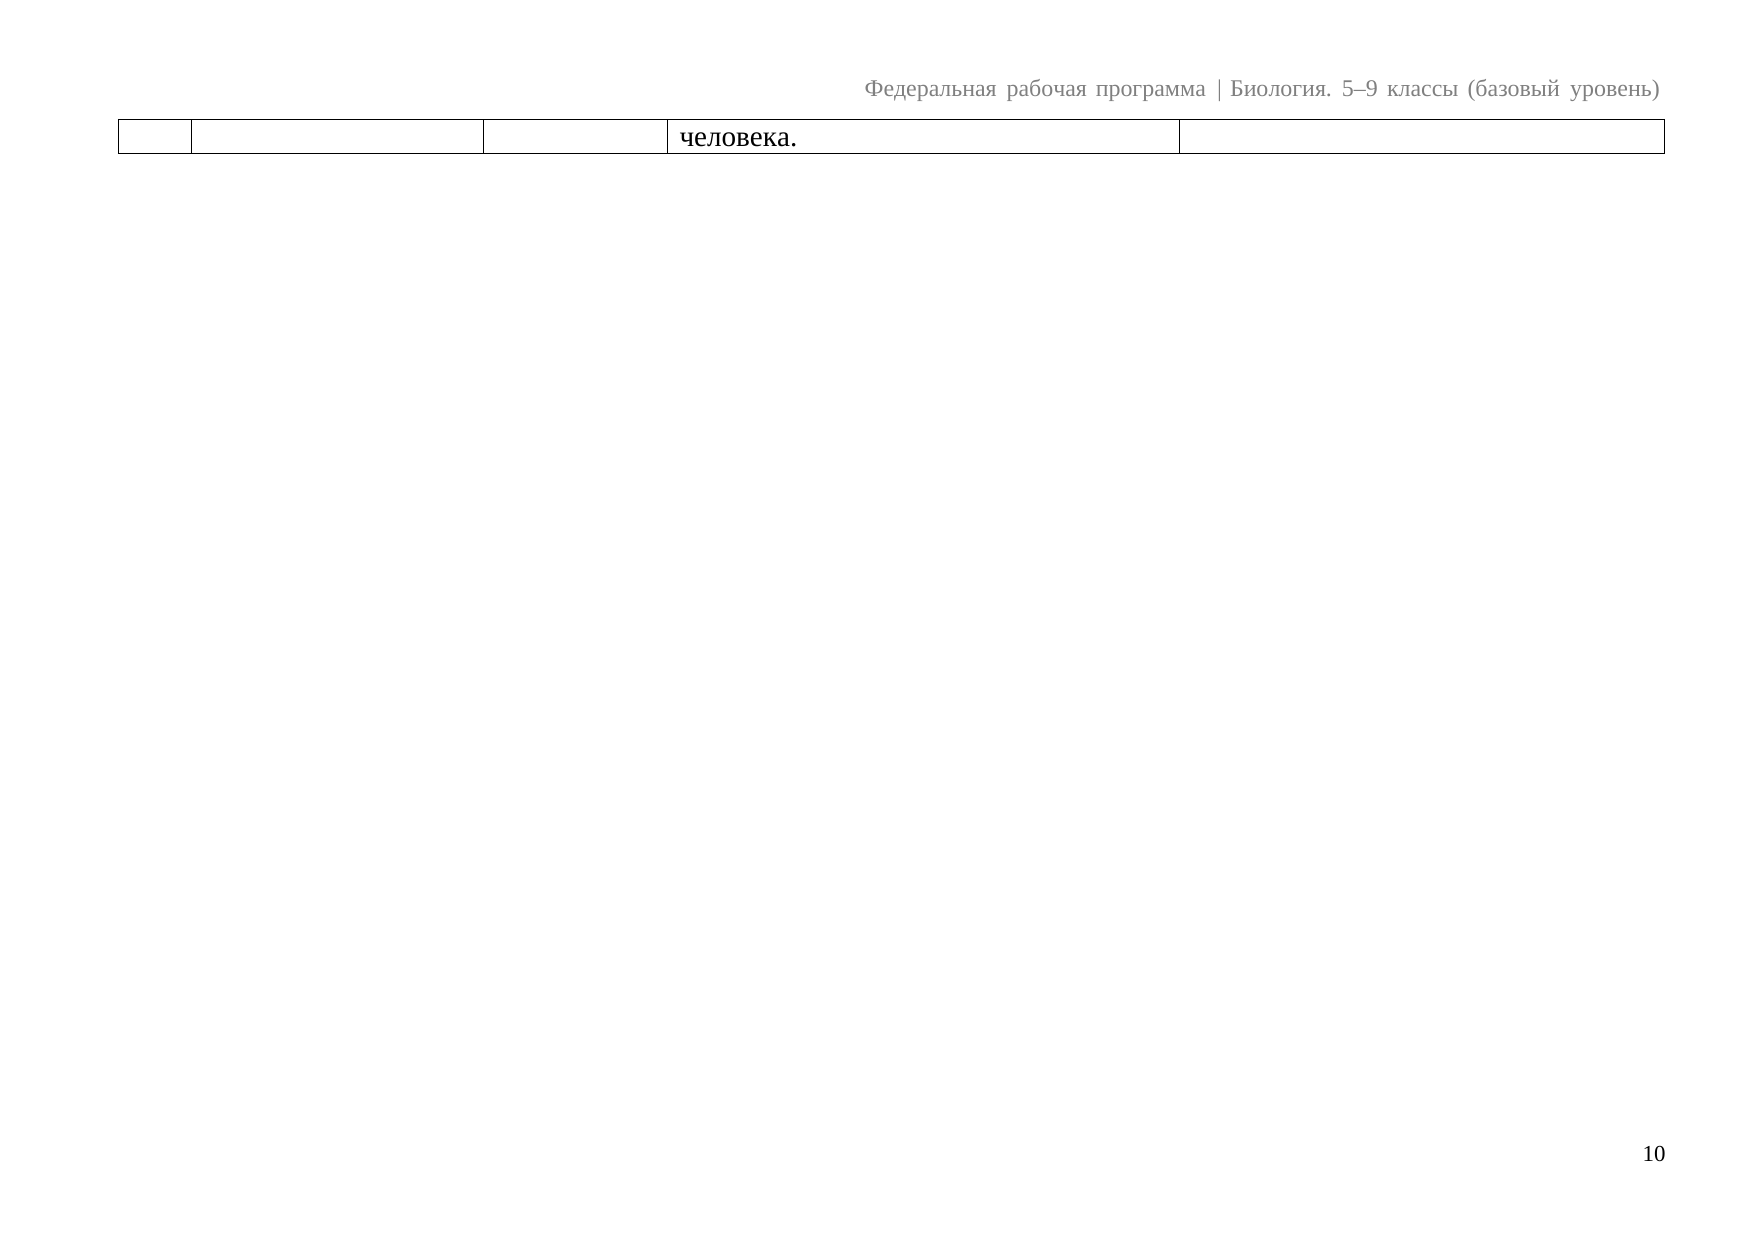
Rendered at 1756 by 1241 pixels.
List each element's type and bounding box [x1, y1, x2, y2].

table_header [192, 120, 483, 152]
table_header [1180, 120, 1664, 152]
table_header [668, 120, 1179, 152]
table_header [484, 120, 667, 152]
table_header [119, 120, 191, 152]
